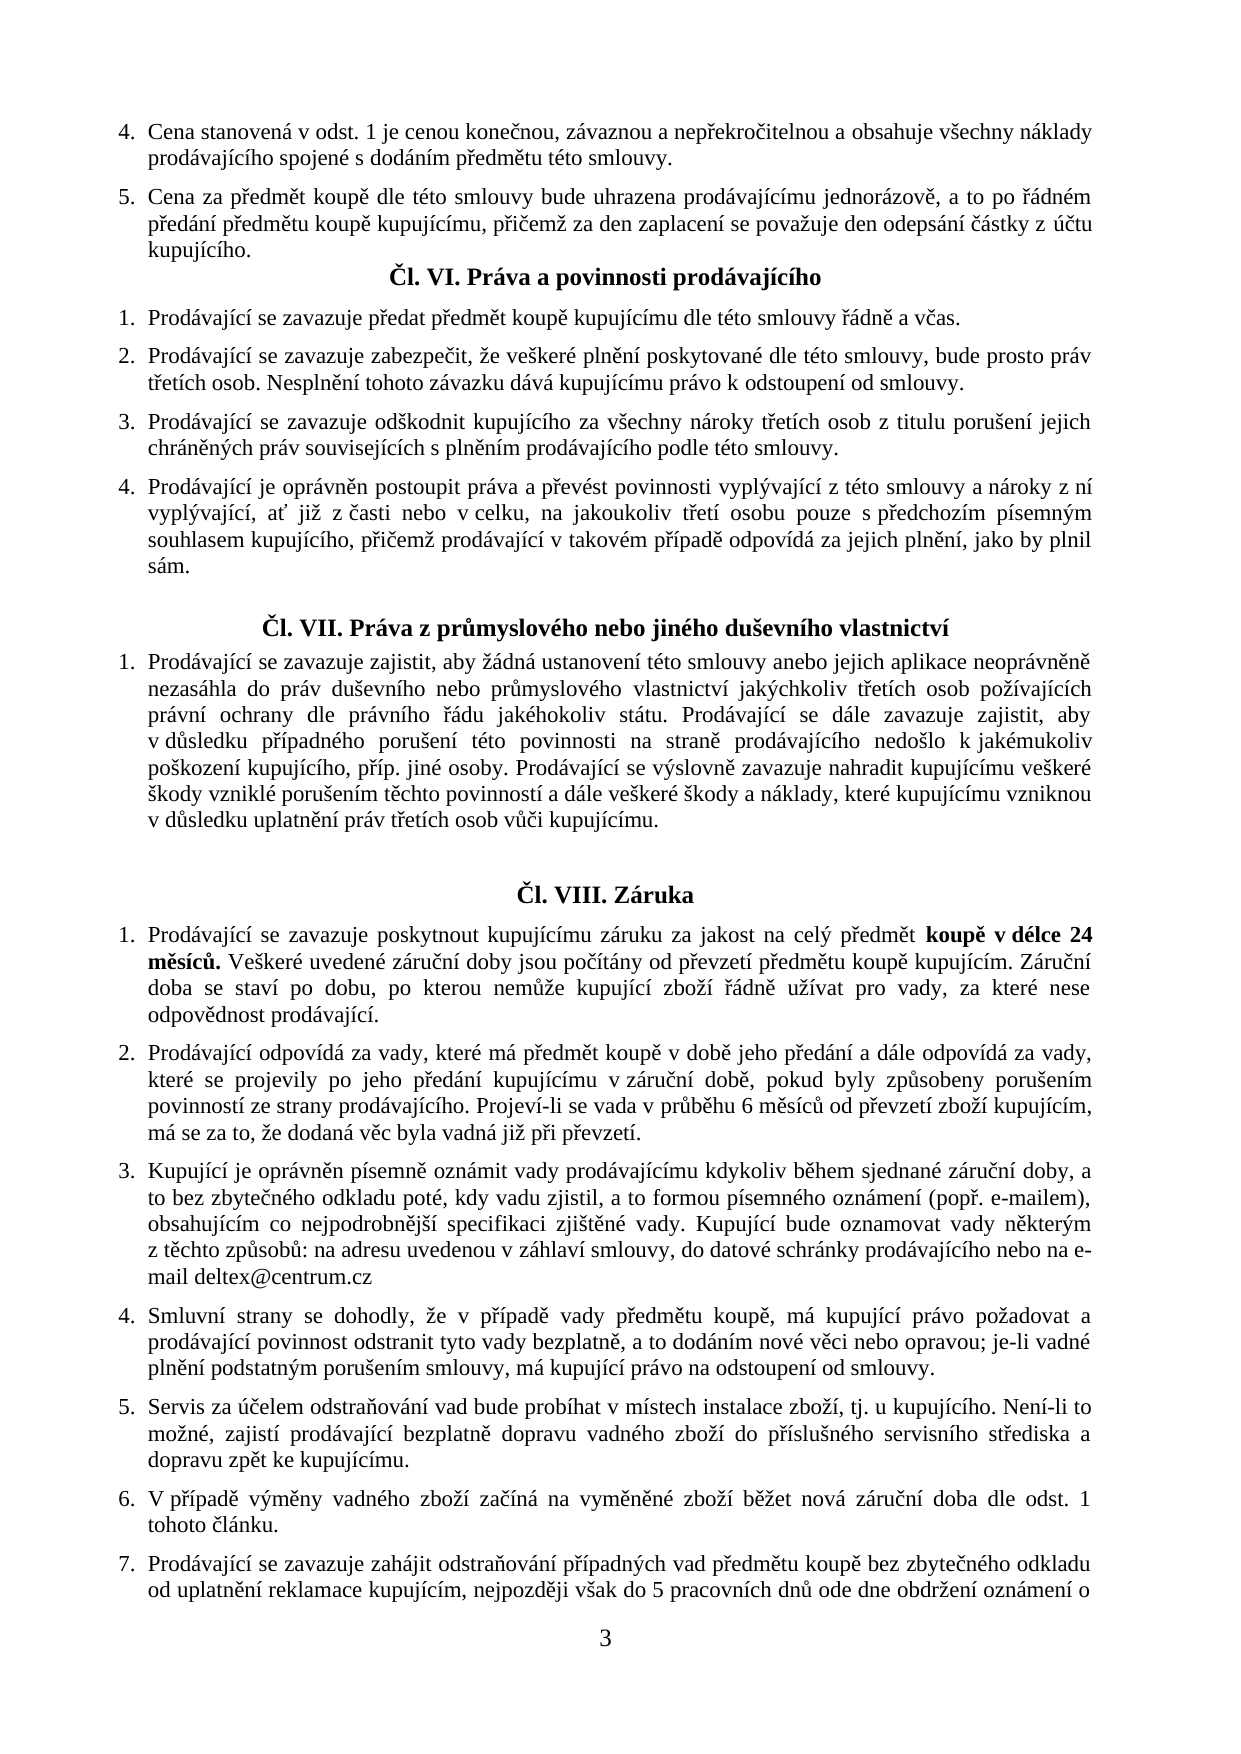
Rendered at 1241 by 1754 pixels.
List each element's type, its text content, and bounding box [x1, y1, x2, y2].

title Prodávající odpovídá za vady, které má předmět koupě v době jeho předání a dále odpovídá za vady, které se projevily po jeho předání kupujícímu v záruční době, pokud byly způsobeny porušením povinností ze strany prodávajícího. Projeví-li se vada v průběhu 6 měsíců od převzetí zboží kupujícím, má se za to, že dodaná věc byla vadná již při převzetí. [118, 1039, 1092, 1145]
text Čl. VI. Práva a povinnosti prodávajícího [118, 262, 1092, 291]
list Cena stanovená v odst. 1 je cenou konečnou, závaznou a nepřekročitelnou a obsahuje všechny náklady prodávajícího spojené s dodáním předmětu této smlouvy. [118, 118, 1092, 171]
text 2. Prodávající se zavazuje zabezpečit, že veškeré plnění poskytované dle této smlouvy, bude prosto práv třetích osob. Nesplnění tohoto závazku dává kupujícímu právo k odstoupení od smlouvy. [118, 342, 1092, 395]
title Servis za účelem odstraňování vad bude probíhat v místech instalace zboží, tj. u kupujícího. Není-li to možné, zajistí prodávající bezplatně dopravu vadného zboží do příslušného servisního střediska a dopravu zpět ke kupujícímu. [118, 1393, 1092, 1472]
list Cena za předmět koupě dle této smlouvy bude uhrazena prodávajícímu jednorázově, a to po řádném předání předmětu koupě kupujícímu, přičemž za den zaplacení se považuje den odepsání částky z účtu kupujícího. [118, 183, 1092, 262]
text Čl. VII. Práva z průmyslového nebo jiného duševního vlastnictví [118, 613, 1092, 642]
title 4. Prodávající je oprávněn postoupit práva a převést povinnosti vyplývající z této smlouvy a nároky z ní vyplývající, ať již z časti nebo v celku, na jakoukoliv třetí osobu pouze s předchozím písemným souhlasem kupujícího, přičemž prodávající v takovém případě odpovídá za jejich plnění, jako by plnil sám. [118, 473, 1092, 578]
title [118, 1550, 1092, 1603]
title Smluvní strany se dohodly, že v případě vady předmětu koupě, má kupující právo požadovat a prodávající povinnost odstranit tyto vady bezplatně, a to dodáním nové věci nebo opravou; je-li vadné plnění podstatným porušením smlouvy, má kupující právo na odstoupení od smlouvy. [118, 1302, 1092, 1381]
title Prodávající se zavazuje zajistit, aby žádná ustanovení této smlouvy anebo jejich aplikace neoprávněně nezasáhla do práv duševního nebo průmyslového vlastnictví jakýchkoliv třetích osob požívajících právní ochrany dle právního řádu jakéhokoliv státu. Prodávající se dále zavazuje zajistit, aby v důsledku případného porušení této povinnosti na straně prodávajícího nedošlo k jakémukoliv poškození kupujícího, příp. jiné osoby. Prodávající se výslovně zavazuje nahradit kupujícímu veškeré škody vzniklé porušením těchto povinností a dále veškeré škody a náklady, které kupujícímu vzniknou v důsledku uplatnění práv třetích osob vůči kupujícímu. [118, 648, 1092, 833]
title V případě výměny vadného zboží začíná na vyměněné zboží běžet nová záruční doba dle odst. 1 tohoto článku. [118, 1485, 1092, 1537]
text Čl. VIII. Záruka [118, 880, 1092, 909]
title Kupující je oprávněn písemně oznámit vady prodávajícímu kdykoliv během sjednané záruční doby, a to bez zbytečného odkladu poté, kdy vadu zjistil, a to formou písemného oznámení (popř. e-mailem), obsahujícím co nejpodrobnější specifikaci zjištěné vady. Kupující bude oznamovat vady některým z těchto způsobů: na adresu uvedenou v záhlaví smlouvy, do datové schránky prodávajícího nebo na e-mail deltex@centrum.cz [118, 1157, 1092, 1289]
list Prodávající se zavazuje předat předmět koupě kupujícímu dle této smlouvy řádně a včas. [118, 304, 1092, 330]
title 1. Prodávající se zavazuje poskytnout kupujícímu záruku za jakost na celý předmět koupě v délce 24 měsíců. Veškeré uvedené záruční doby jsou počítány od převzetí předmětu koupě kupujícím. Záruční doba se staví po dobu, po kterou nemůže kupující zboží řádně užívat pro vady, za které nese odpovědnost prodávající. [118, 922, 1093, 1027]
text 3. Prodávající se zavazuje odškodnit kupujícího za všechny nároky třetích osob z titulu porušení jejich chráněných práv souvisejících s plněním prodávajícího podle této smlouvy. [118, 408, 1092, 460]
